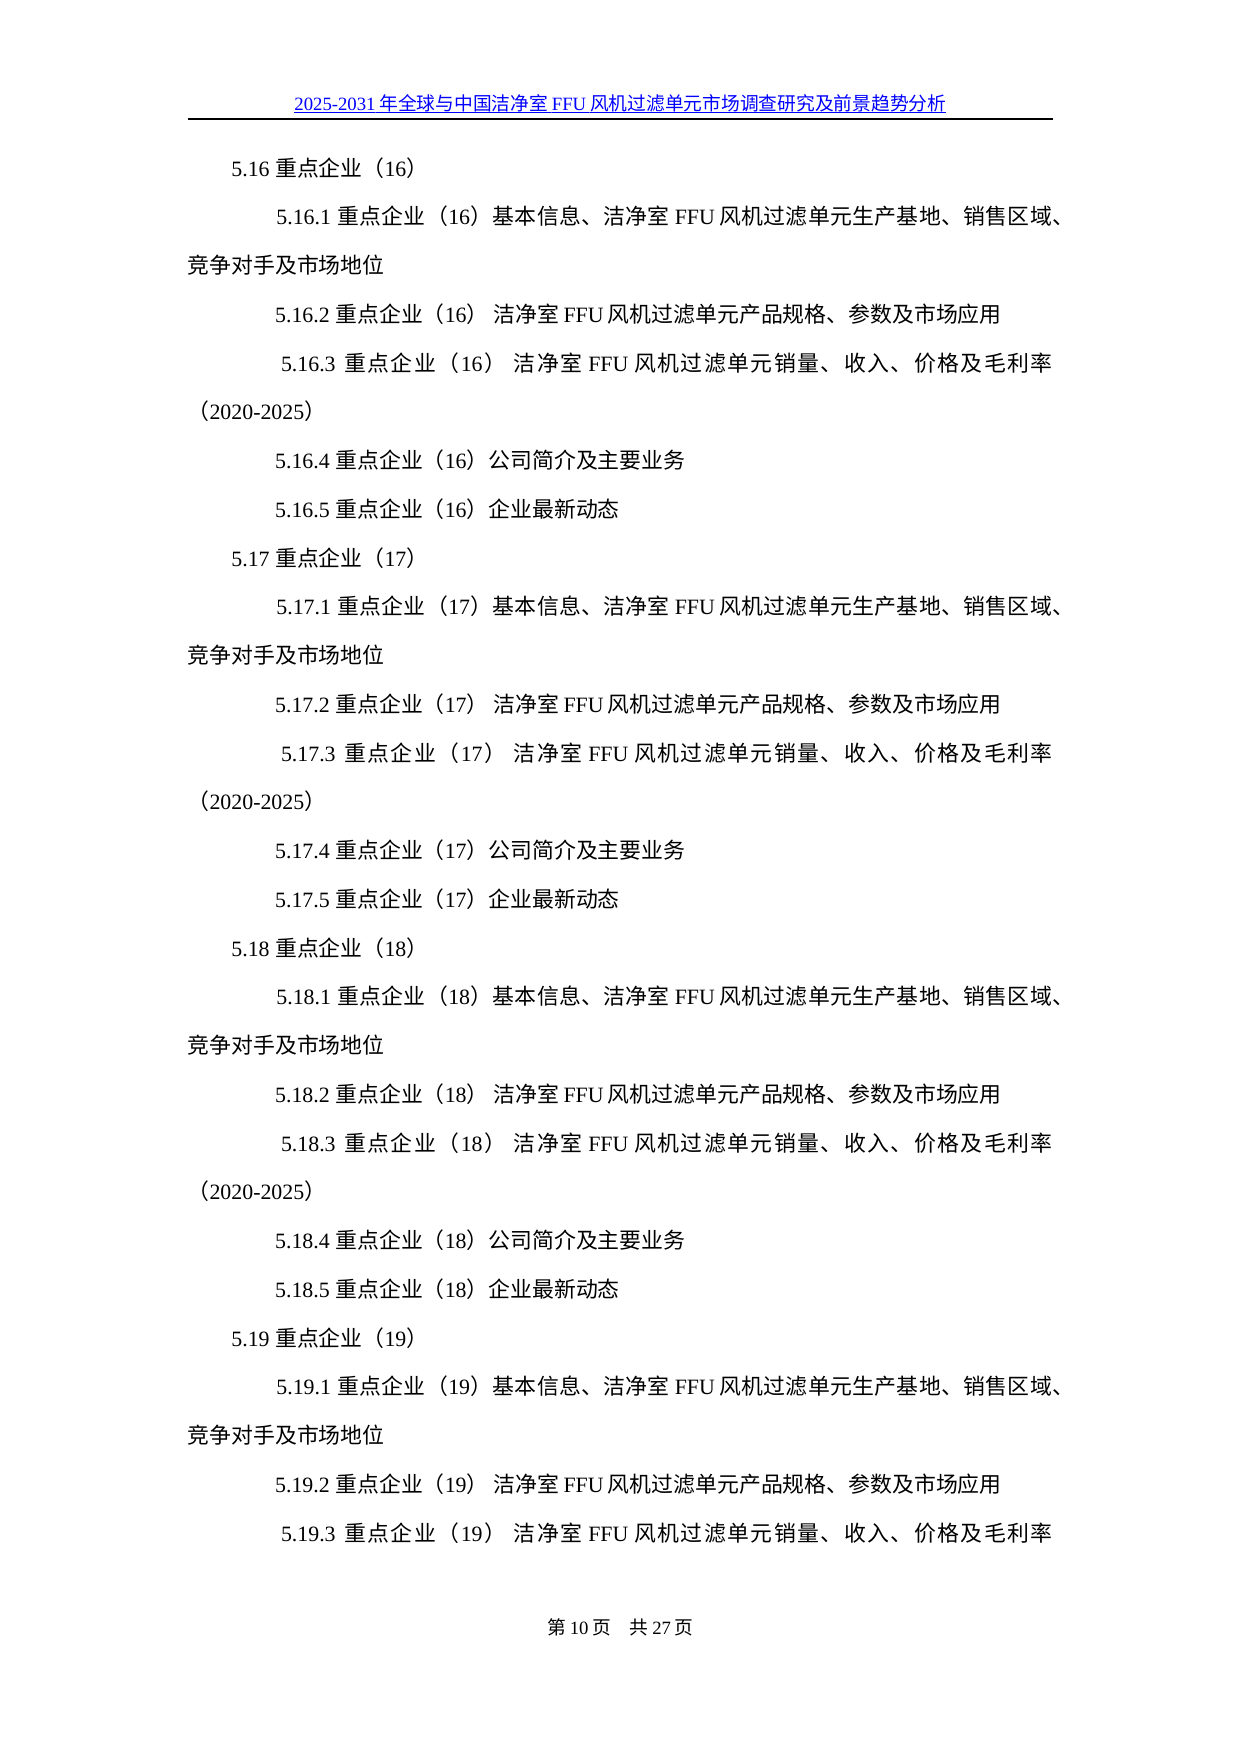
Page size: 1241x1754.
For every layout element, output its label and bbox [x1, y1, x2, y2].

text [187, 150, 1053, 1548]
